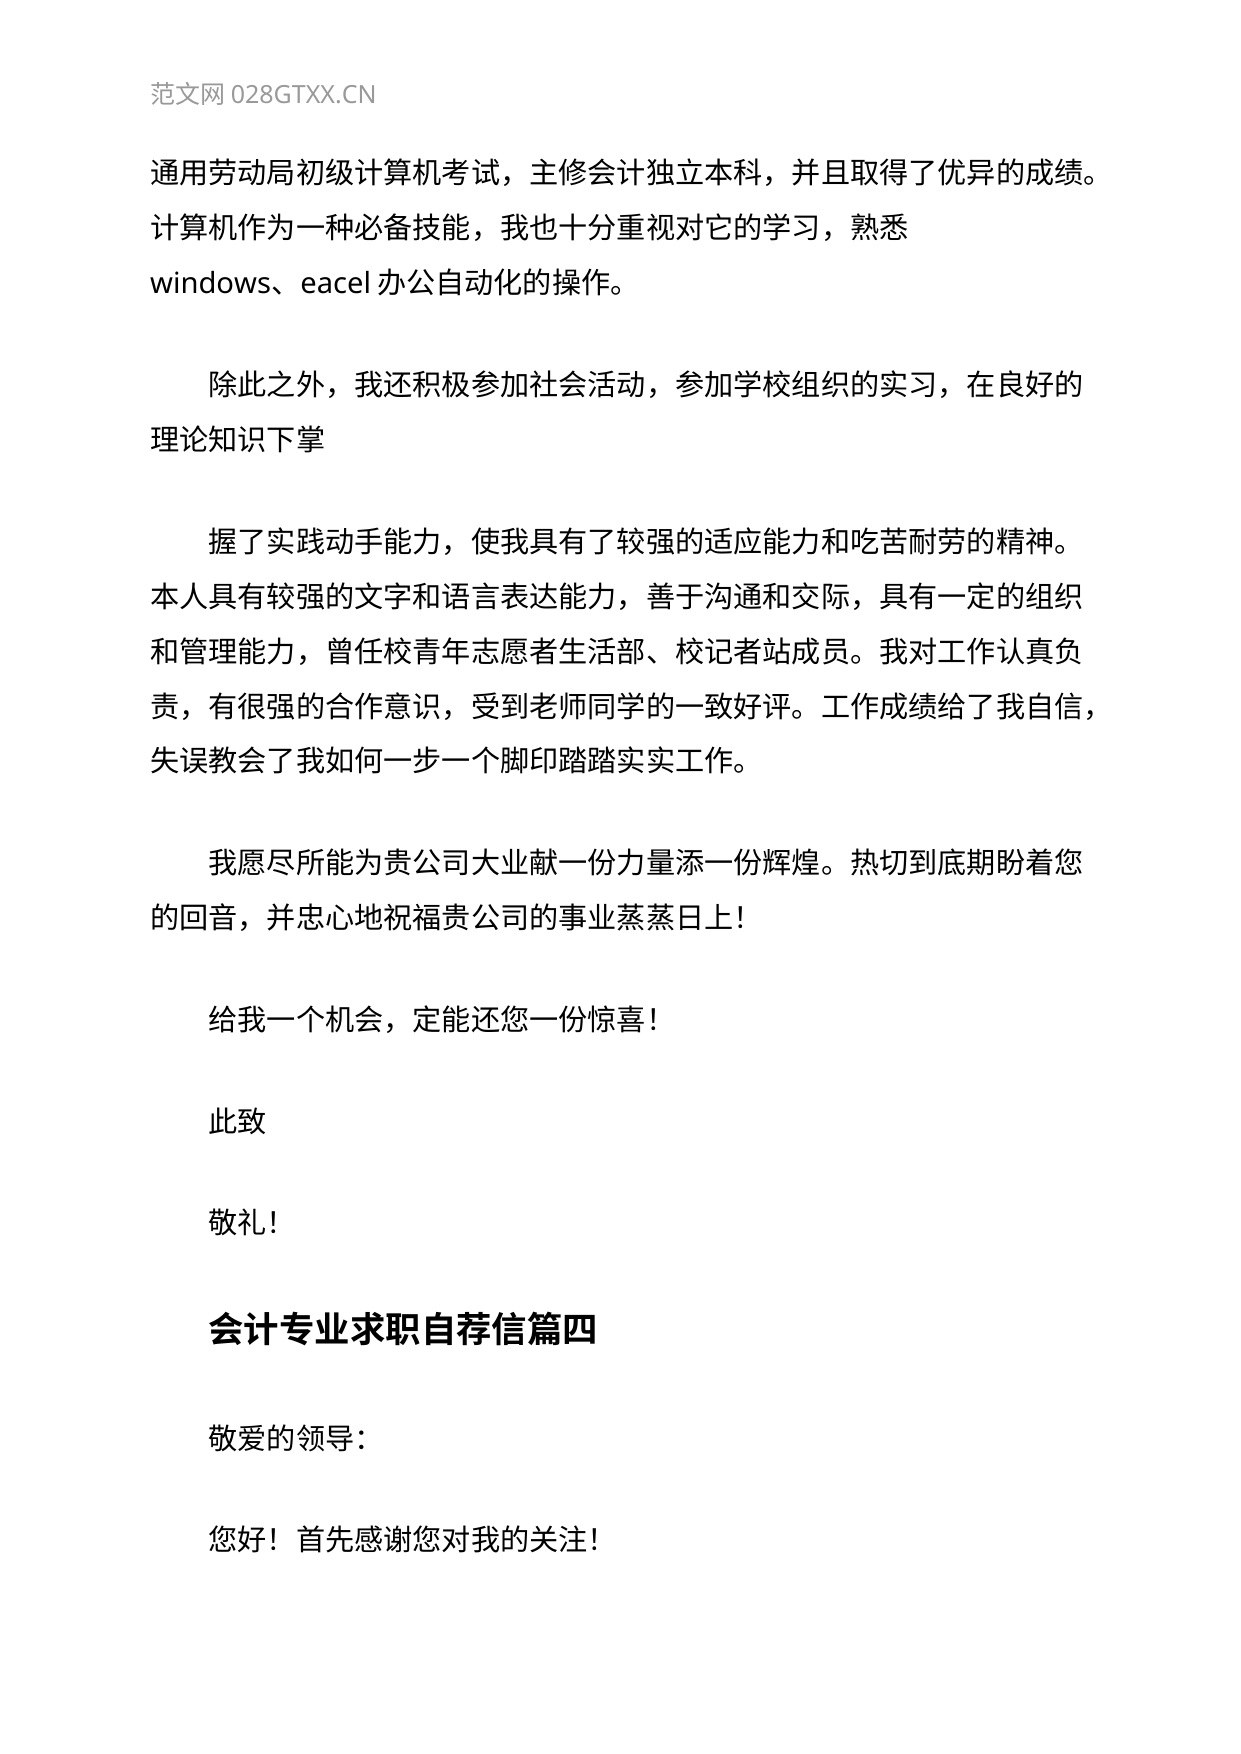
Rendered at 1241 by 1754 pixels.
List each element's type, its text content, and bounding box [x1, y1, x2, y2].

text 握了实践动手能力，使我具有了较强的适应能力和吃苦耐劳的精神。本人具有较强的文字和语言表达能力，善于沟通和交际，具有一定的组织和管理能力，曾任校青年志愿者生活部、校记者站成员。我对工作认真负责，有很强的合作意识，受到老师同学的一致好评。工作成绩给了我自信，失误教会了我如何一步一个脚印踏踏实实工作。 [150, 518, 1090, 780]
text 敬爱的领导： [150, 1415, 1090, 1457]
text 敬礼！ [150, 1200, 1090, 1242]
text 您好！首先感谢您对我的关注！ [150, 1517, 1090, 1559]
text 除此之外，我还积极参加社会活动，参加学校组织的实习，在良好的理论知识下掌 [150, 362, 1090, 459]
text 给我一个机会，定能还您一份惊喜！ [150, 996, 1090, 1039]
text 此致 [150, 1098, 1090, 1141]
text 我愿尽所能为贵公司大业献一份力量添一份辉煌。热切到底期盼着您的回音，并忠心地祝福贵公司的事业蒸蒸日上！ [150, 840, 1090, 937]
text 会计专业求职自荐信篇四 [150, 1302, 1090, 1353]
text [150, 150, 1090, 302]
